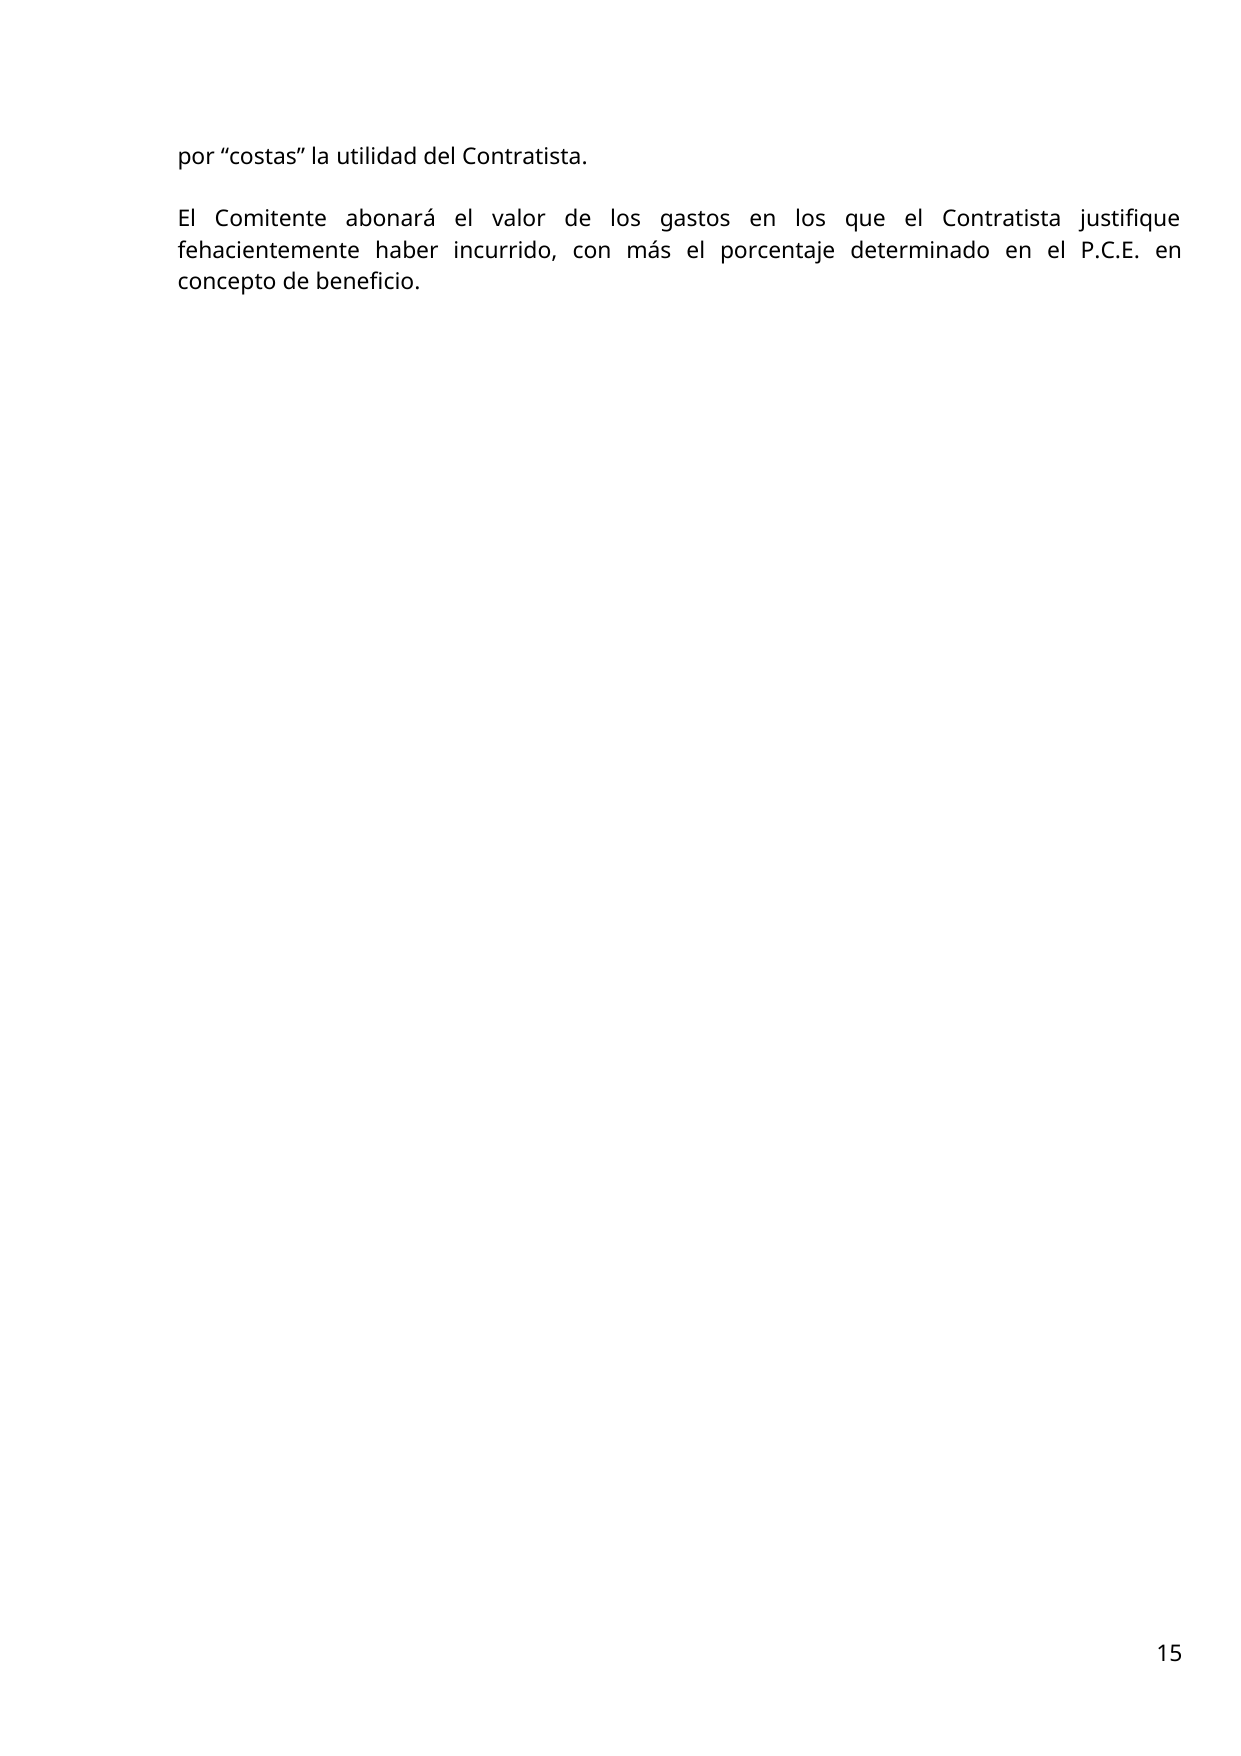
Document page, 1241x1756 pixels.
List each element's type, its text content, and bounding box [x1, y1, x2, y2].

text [177, 139, 1182, 171]
text El Comitente abonará el valor de los gastos en los que el Contratista justifique fehacientemente haber incurrido, con más el porcentaje determinado en el P.C.E. en concepto de beneficio. [177, 202, 1182, 296]
